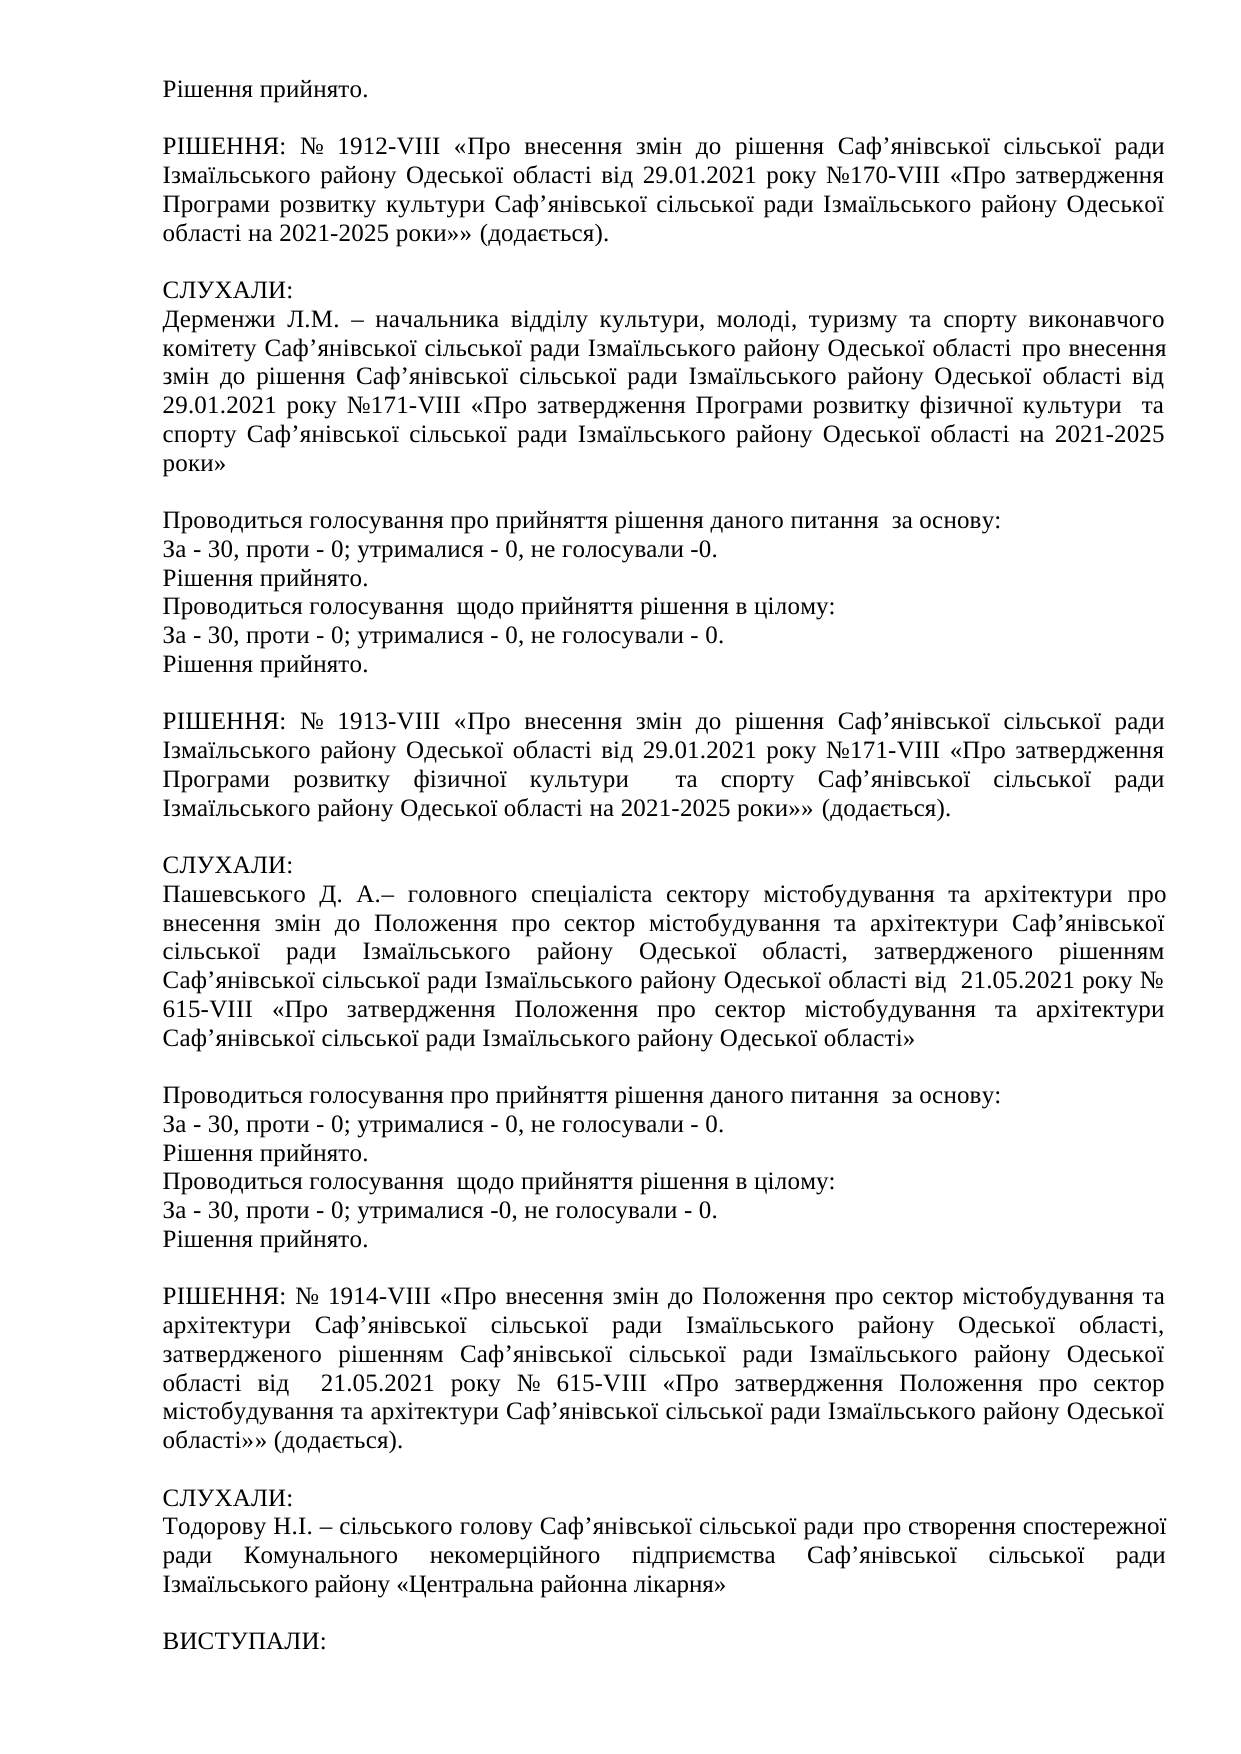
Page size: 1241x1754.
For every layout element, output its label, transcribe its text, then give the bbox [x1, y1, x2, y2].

text Проводиться голосування про прийняття рішення даного питання за основу: [162, 1080, 1167, 1109]
text СЛУХАЛИ: [162, 850, 1167, 879]
text Рішення прийнято. [162, 74, 1167, 103]
text За - 30, проти - 0; утрималися - 0, не голосували -0. [162, 534, 1167, 563]
list Тодорову Н.І. – сільського голову Саф’янівської сільської ради про створення спостережної ради Комунального некомерційного підприємства Саф’янівської сільської ради Ізмаїльського району «Центральна районна лікарня» [162, 1511, 1167, 1598]
text СЛУХАЛИ: [162, 275, 1167, 304]
text Дерменжи Л.М. – начальника відділу культури, молоді, туризму та спорту виконавчого комітету Саф’янівської сільської ради Ізмаїльського району Одеської області про внесення змін до рішення Саф’янівської сільської ради Ізмаїльського району Одеської області від 29.01.2021 року №171-VІІІ «Про затвердження Програми розвитку фізичної культури та спорту Саф’янівської сільської ради Ізмаїльського району Одеської області на 2021-2025 роки» [162, 304, 1167, 476]
text РІШЕННЯ: № 1912-VIII «Про внесення змін до рішення Саф’янівської сільської ради Ізмаїльського району Одеської області від 29.01.2021 року №170-VІІІ «Про затвердження Програми розвитку культури Саф’янівської сільської ради Ізмаїльського району Одеської області на 2021-2025 роки»» (додається). [162, 131, 1167, 246]
text Проводиться голосування про прийняття рішення даного питання за основу: [162, 505, 1167, 534]
text Рішення прийнято. [162, 563, 1167, 591]
text Проводиться голосування щодо прийняття рішення в цілому: [162, 591, 1167, 620]
text За - 30, проти - 0; утрималися - 0, не голосували - 0. [162, 1109, 1167, 1138]
list РІШЕННЯ: № 1914-VIII «Про внесення змін до Положення про сектор містобудування та архітектури Саф’янівської сільської ради Ізмаїльського району Одеської області, затвердженого рішенням Саф’янівської сільської ради Ізмаїльського району Одеської області від 21.05.2021 року № 615-VIII «Про затвердження Положення про сектор містобудування та архітектури Саф’янівської сільської ради Ізмаїльського району Одеської області»» (додається). [162, 1281, 1167, 1454]
text РІШЕННЯ: № 1913-VIII «Про внесення змін до рішення Саф’янівської сільської ради Ізмаїльського району Одеської області від 29.01.2021 року №171-VІІІ «Про затвердження Програми розвитку фізичної культури та спорту Саф’янівської сільської ради Ізмаїльського району Одеської області на 2021-2025 роки»» (додається). [162, 706, 1167, 821]
text Рішення прийнято. [162, 1138, 1167, 1166]
text За - 30, проти - 0; утрималися -0, не голосували - 0. [162, 1195, 1167, 1224]
text Проводиться голосування щодо прийняття рішення в цілому: [162, 1166, 1167, 1195]
text За - 30, проти - 0; утрималися - 0, не голосували - 0. [162, 620, 1167, 649]
text ВИСТУПАЛИ: [162, 1626, 1167, 1655]
text Рішення прийнято. [162, 649, 1167, 678]
text СЛУХАЛИ: [162, 1483, 1167, 1511]
text Рішення прийнято. [162, 1224, 1167, 1253]
text Пашевського Д. А.– головного спеціаліста сектору містобудування та архітектури про внесення змін до Положення про сектор містобудування та архітектури Саф’янівської сільської ради Ізмаїльського району Одеської області, затвердженого рішенням Саф’янівської сільської ради Ізмаїльського району Одеської області від 21.05.2021 року № 615-VIII «Про затвердження Положення про сектор містобудування та архітектури Саф’янівської сільської ради Ізмаїльського району Одеської області» [162, 879, 1167, 1051]
